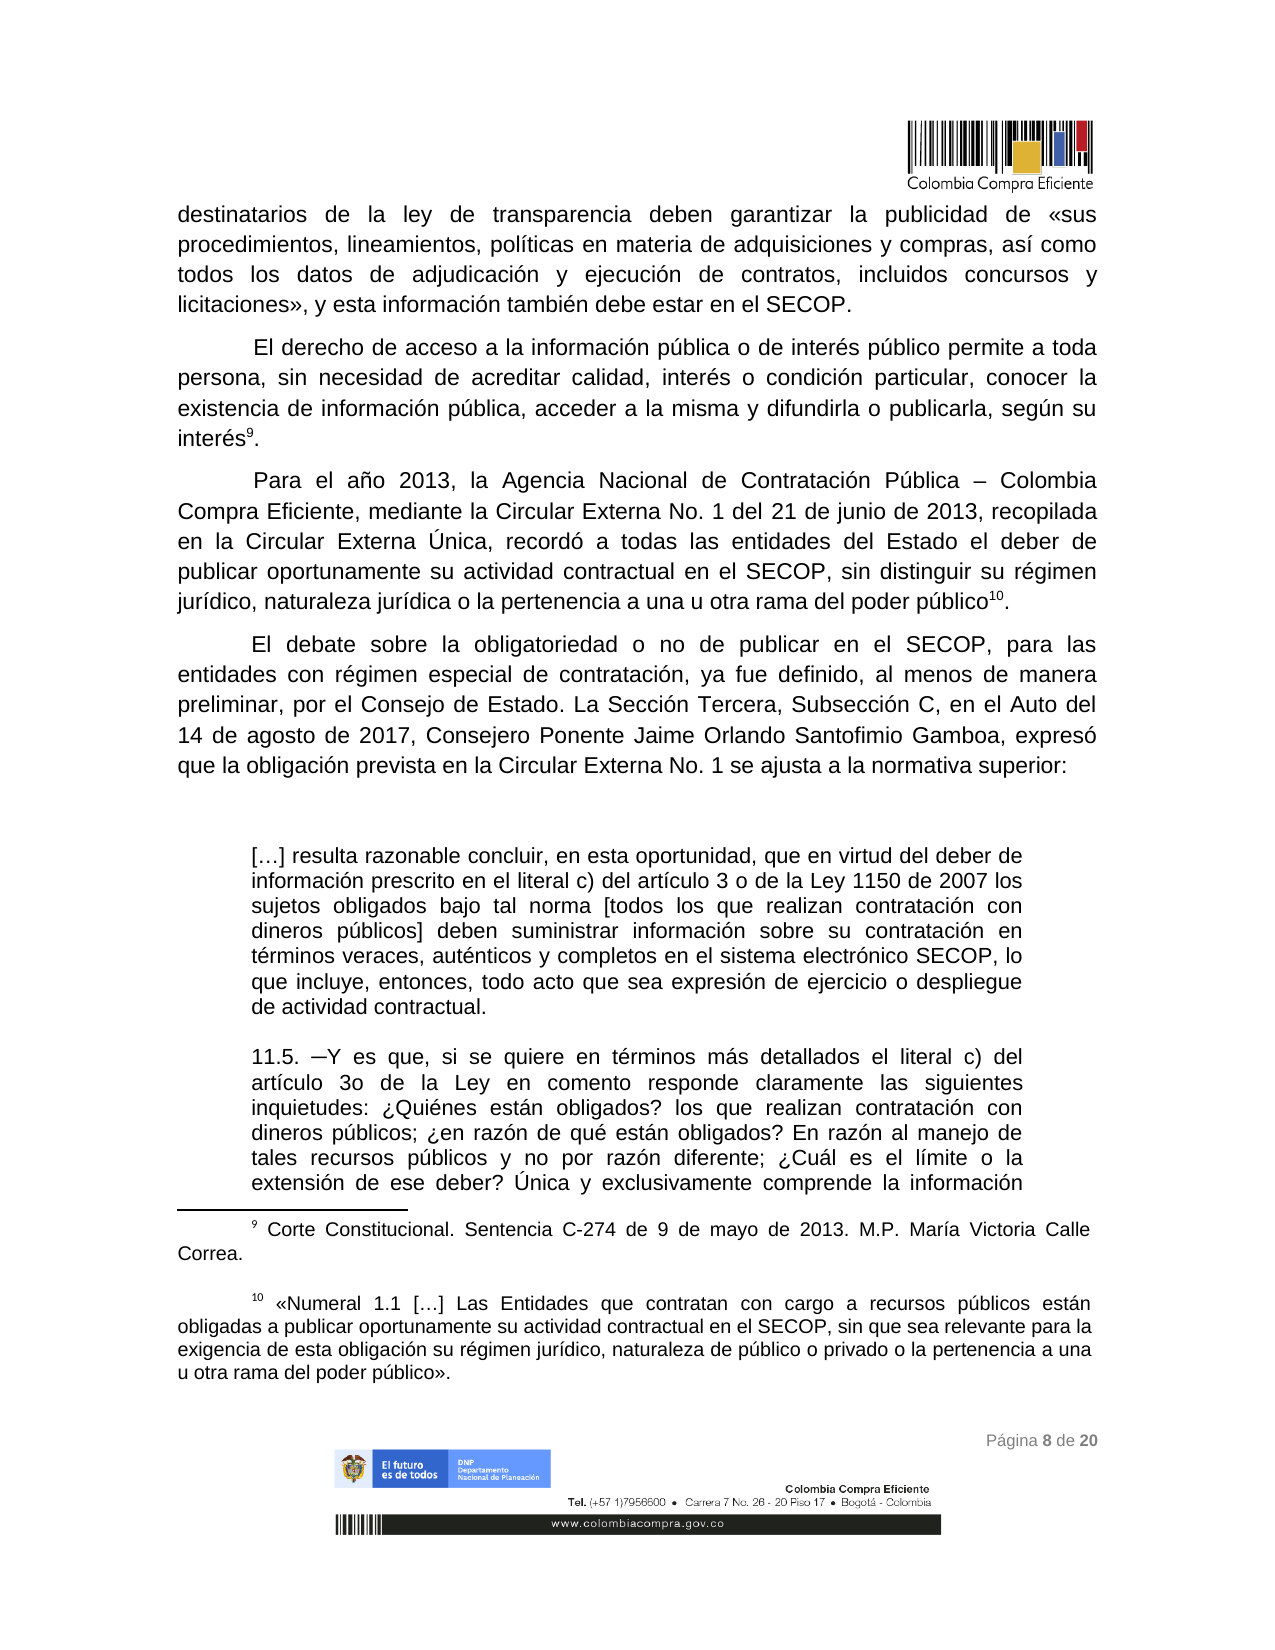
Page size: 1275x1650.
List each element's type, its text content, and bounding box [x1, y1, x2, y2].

picture [334, 1449, 942, 1535]
text El derecho de acceso a la información pública o de interés público permite a toda persona, sin necesidad de acreditar calidad, interés o condición particular, conocer la existencia de información pública, acceder a la misma y difundirla o publicarla, según su interés. [177, 334, 1098, 451]
text El debate sobre la obligatoriedad o no de publicar en el SECOP, para las entidades con régimen especial de contratación, ya fue definido, al menos de manera preliminar, por el Consejo de Estado. La Sección Tercera, Subsección C, en el Auto del 14 de agosto de 2017, Consejero Ponente Jaime Orlando Santofimio Gamboa, expresó que la obligación prevista en la Circular Externa No. 1 se ajusta a la normativa superior: [177, 631, 1098, 778]
text […] resulta razonable concluir, en esta oportunidad, que en virtud del deber de información prescrito en el literal c) del artículo 3 o de la Ley 1150 de 2007 los sujetos obligados bajo tal norma [todos los que realizan contratación con dineros públicos] deben suministrar información sobre su contratación en términos veraces, auténticos y completos en el sistema electrónico SECOP, lo que incluye, entonces, todo acto que sea expresión de ejercicio o despliegue de actividad contractual. [251, 842, 1024, 1019]
picture [899, 114, 1099, 196]
text Asimismo, de acuerdo con el literal g) del artículo 11 de la misma Ley, todos los destinatarios de la ley de transparencia deben garantizar la publicidad de «sus procedimientos, lineamientos, políticas en materia de adquisiciones y compras, así como todos los datos de adjudicación y ejecución de contratos, incluidos concursos y licitaciones», y esta información también debe estar en el SECOP. [177, 201, 1098, 318]
text Para el año 2013, la Agencia Nacional de Contratación Pública – Colombia Compra Eficiente, mediante la Circular Externa No. 1 del 21 de junio de 2013, recopilada en la Circular Externa Única, recordó a todas las entidades del Estado el deber de publicar oportunamente su actividad contractual en el SECOP, sin distinguir su régimen jurídico, naturaleza jurídica o la pertenencia a una u otra rama del poder público. [177, 467, 1098, 615]
